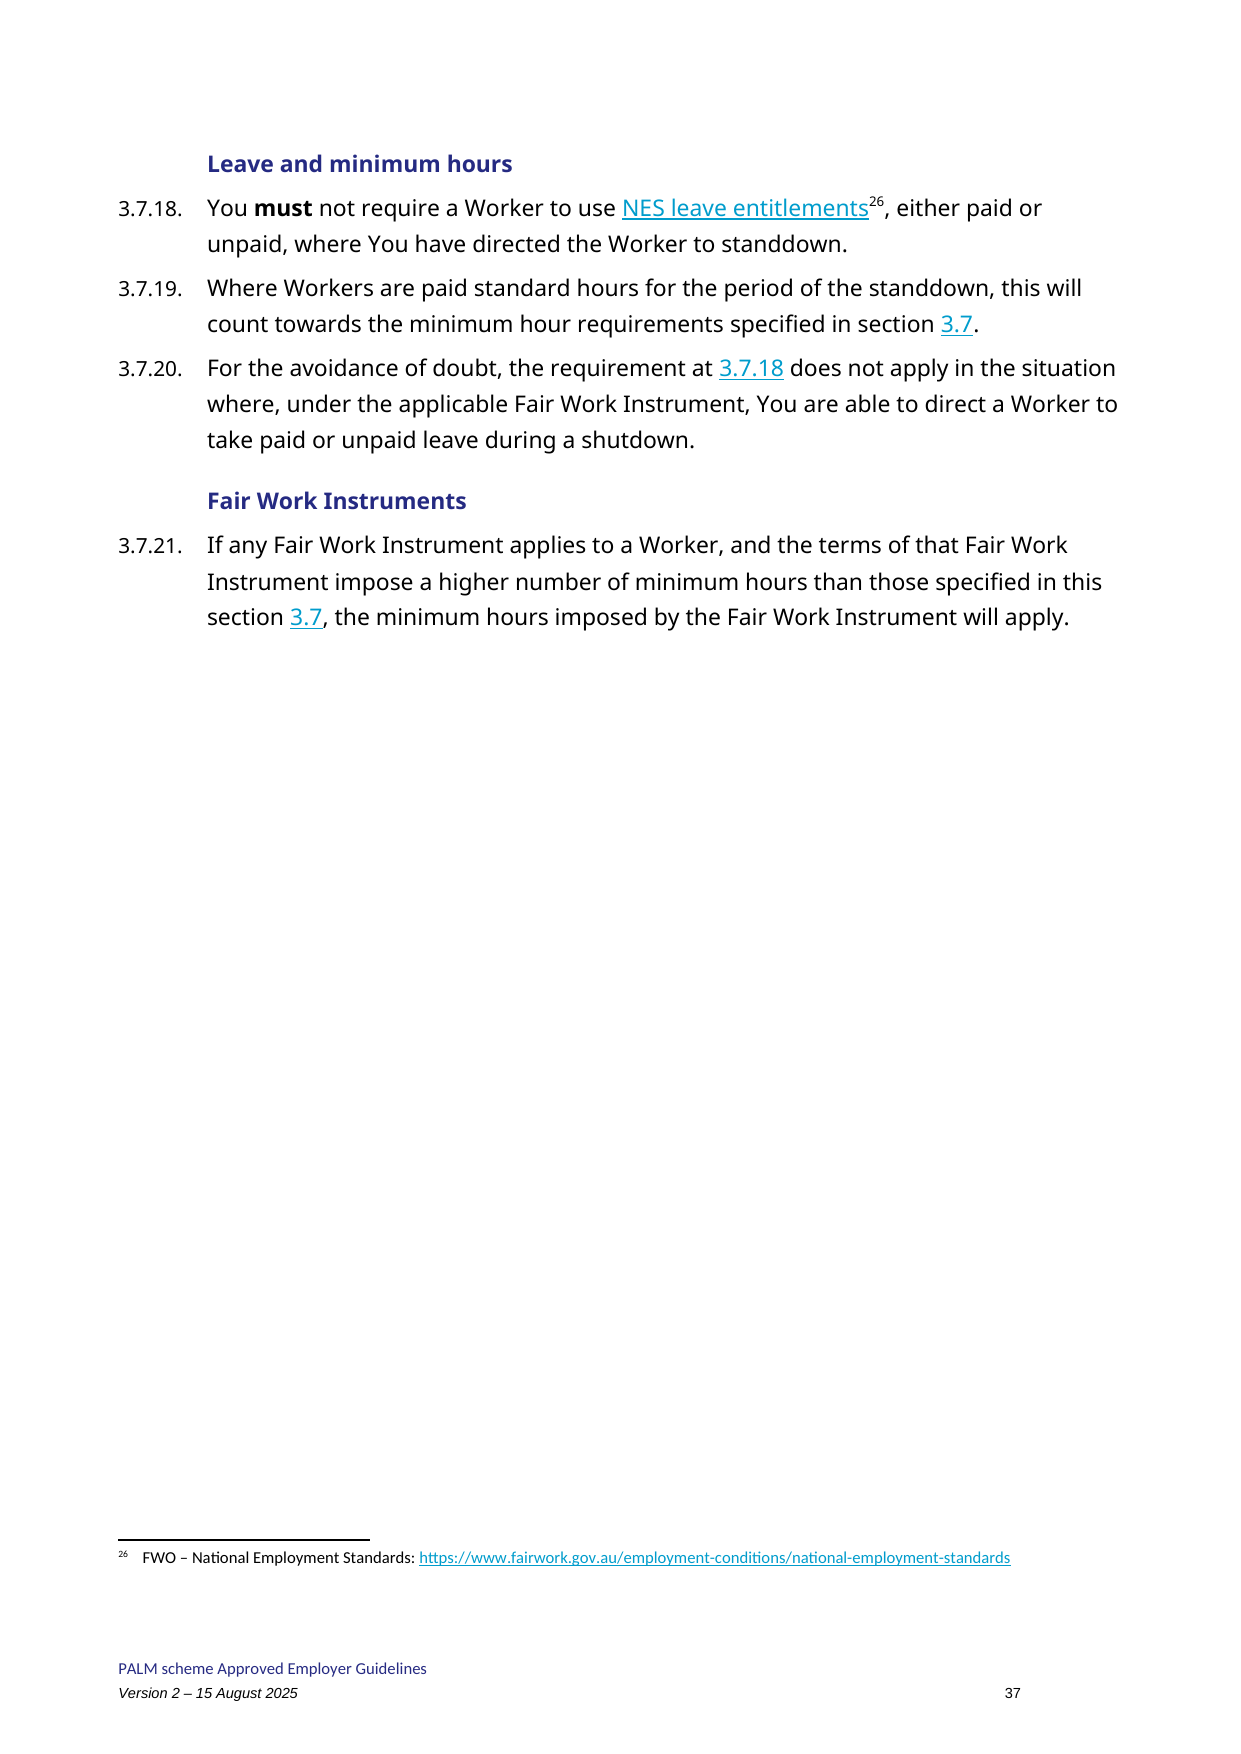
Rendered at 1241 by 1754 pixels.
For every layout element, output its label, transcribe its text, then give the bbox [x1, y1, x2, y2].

text If any Fair Work Instrument applies to a Worker, and the terms of that Fair Work Instrument impose a higher number of minimum hours than those specified in this section 3.7, the minimum hours imposed by the Fair Work Instrument will apply. [118, 529, 1122, 633]
subtitle Fair Work Instruments [207, 485, 1122, 516]
text For the avoidance of doubt, the requirement at 3.7.18 does not apply in the situation where, under the applicable Fair Work Instrument, You are able to direct a Worker to take paid or unpaid leave during a shutdown. [118, 352, 1122, 456]
text Where Workers are paid standard hours for the period of the standdown, this will count towards the minimum hour requirements specified in section 3.7. [118, 272, 1122, 339]
text You must not require a Worker to use NES leave entitlements, either paid or unpaid, where You have directed the Worker to standdown. [118, 192, 1122, 259]
subtitle Leave and minimum hours [207, 148, 1122, 179]
